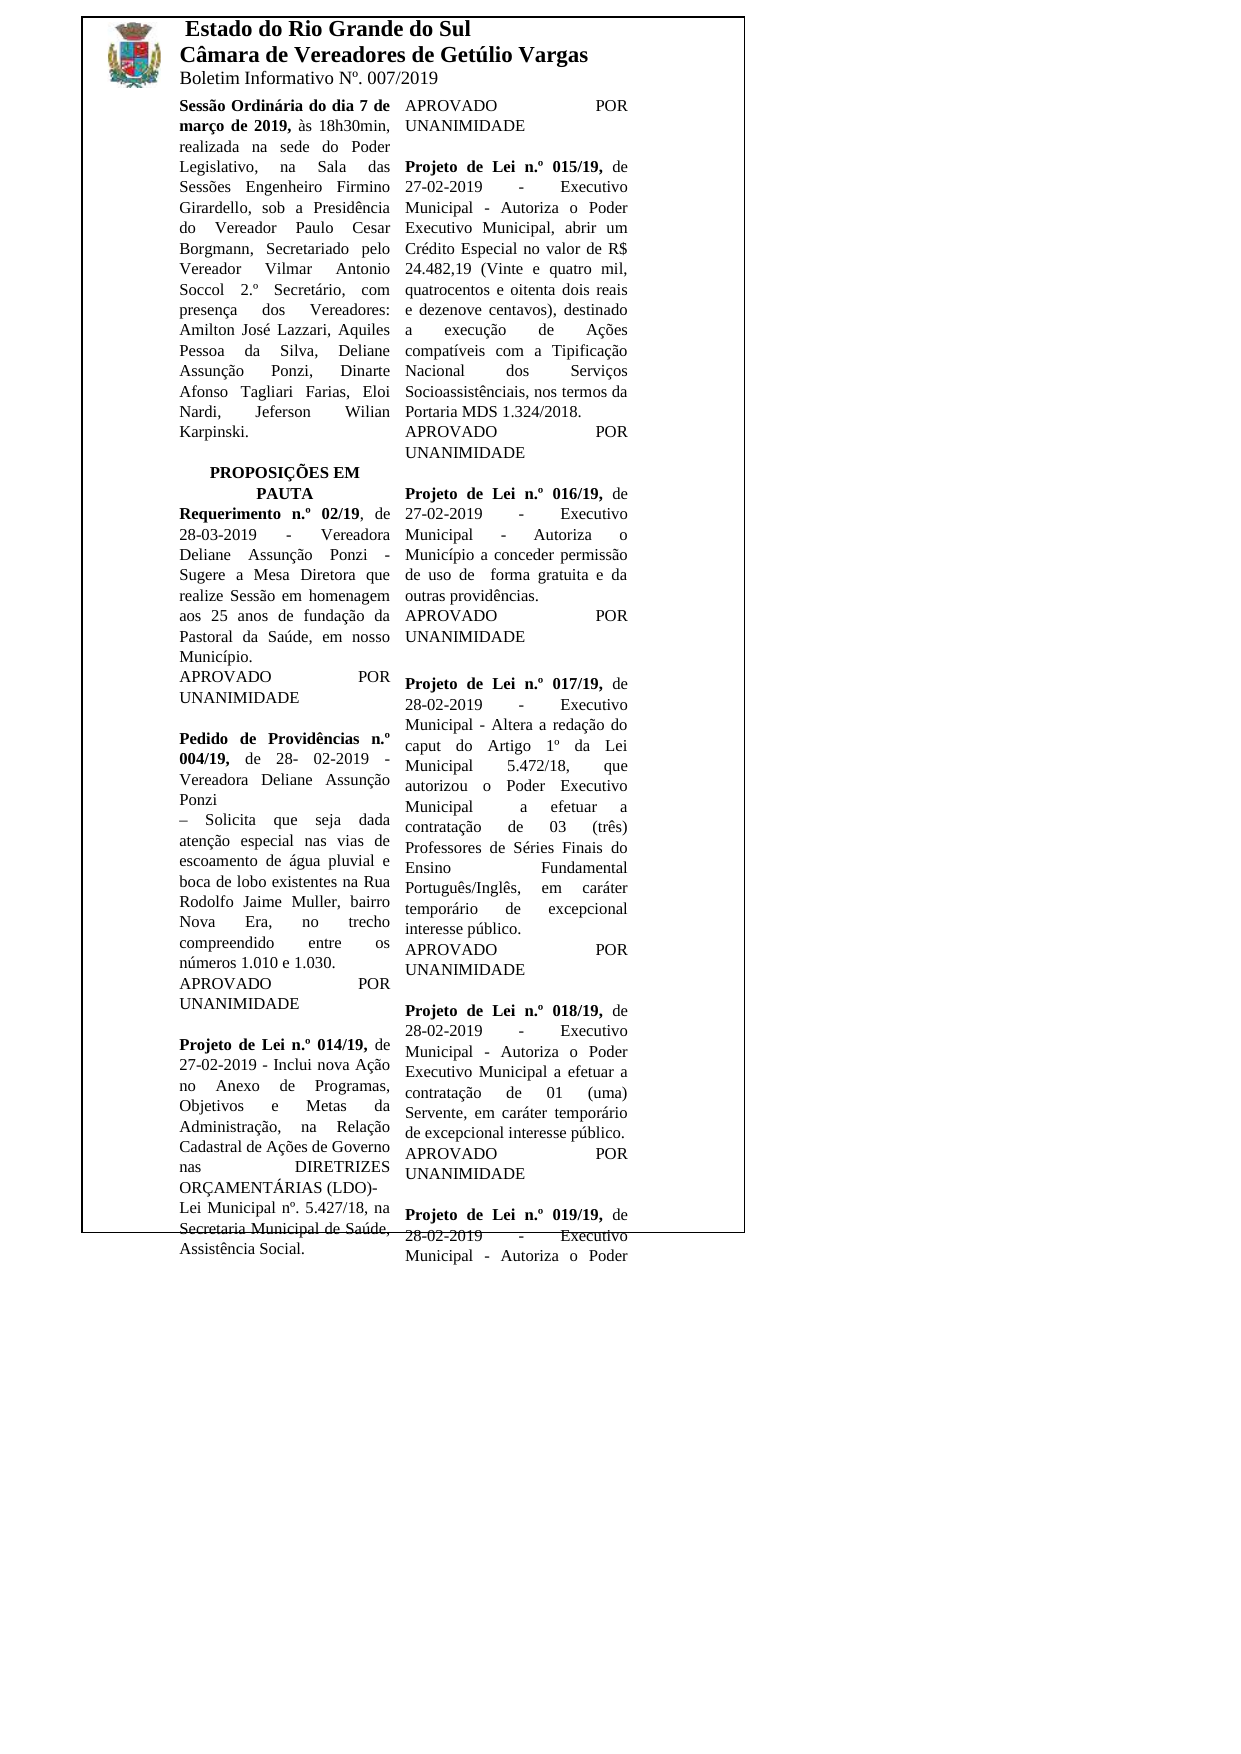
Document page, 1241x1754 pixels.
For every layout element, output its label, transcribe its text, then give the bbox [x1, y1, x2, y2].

text Câmara de Vereadores de Getúlio Vargas [179, 41, 628, 67]
text APROVADO POR UNANIMIDADE [405, 606, 628, 646]
text Projeto de Lei n.º 018/19, de 28-02-2019 - Executivo Municipal - Autoriza o Poder Executivo Municipal a efetuar a contratação de 01 (uma) Servente, em caráter temporário de excepcional interesse público. [405, 1001, 628, 1142]
text Projeto de Lei n.º 017/19, de 28-02-2019 - Executivo Municipal - Altera a redação do caput do Artigo 1º da Lei Municipal 5.472/18, que autorizou o Poder Executivo Municipal a efetuar a contratação de 03 (três) Professores de Séries Finais do Ensino Fundamental Português/Inglês, em caráter temporário de excepcional interesse público. [405, 674, 628, 938]
text APROVADO POR UNANIMIDADE [179, 667, 390, 707]
text Sessão Ordinária do dia 7 de março de 2019, às 18h30min, realizada na sede do Poder Legislativo, na Sala das Sessões Engenheiro Firmino Girardello, sob a Presidência do Vereador Paulo Cesar Borgmann, Secretariado pelo Vereador Vilmar Antonio Soccol 2.º Secretário, com presença dos Vereadores: Amilton José Lazzari, Aquiles Pessoa da Silva, Deliane Assunção Ponzi, Dinarte Afonso Tagliari Farias, Eloi Nardi, Jeferson Wilian Karpinski. [179, 96, 390, 441]
picture [107, 22, 161, 88]
text Pedido de Providências n.º 004/19, de 28- 02-2019 - Vereadora Deliane Assunção Ponzi [179, 728, 390, 809]
text Lei Municipal nº. 5.427/18, na Secretaria Municipal de Saúde, Assistência Social. [179, 1233, 390, 1258]
text PROPOSIÇÕES EM PAUTA [179, 463, 390, 503]
text APROVADO POR UNANIMIDADE [405, 96, 628, 135]
text Lei Municipal nº. 5.427/18, na Secretaria Municipal de Saúde, Assistência Social. [179, 1198, 390, 1232]
text APROVADO POR UNANIMIDADE [405, 1144, 628, 1183]
text – Solicita que seja dada atenção especial nas vias de escoamento de água pluvial e boca de lobo existentes na Rua Rodolfo Jaime Muller, bairro Nova Era, no trecho compreendido entre os números 1.010 e 1.030. [179, 810, 390, 972]
text Estado do Rio Grande do Sul [179, 18, 628, 41]
text Projeto de Lei n.º 015/19, de 27-02-2019 - Executivo Municipal - Autoriza o Poder Executivo Municipal, abrir um Crédito Especial no valor de R$ 24.482,19 (Vinte e quatro mil, quatrocentos e oitenta dois reais e dezenove centavos), destinado a execução de Ações compatíveis com a Tipificação Nacional dos Serviços Socioassistênciais, nos termos da Portaria MDS 1.324/2018. [405, 157, 628, 421]
text APROVADO POR UNANIMIDADE [405, 939, 628, 979]
text Projeto de Lei n.º 016/19, de 27-02-2019 - Executivo Municipal - Autoriza o Município a conceder permissão de uso de forma gratuita e da outras providências. [405, 483, 628, 605]
text Requerimento n.º 02/19, de 28-03-2019 - Vereadora Deliane Assunção Ponzi - Sugere a Mesa Diretora que realize Sessão em homenagem aos 25 anos de fundação da Pastoral da Saúde, em nosso Município. [179, 504, 390, 666]
text APROVADO POR UNANIMIDADE [405, 422, 628, 462]
text APROVADO POR UNANIMIDADE [179, 973, 390, 1013]
text Projeto de Lei n.º 014/19, de 27-02-2019 - Inclui nova Ação no Anexo de Programas, Objetivos e Metas da Administração, na Relação Cadastral de Ações de Governo nas DIRETRIZES ORÇAMENTÁRIAS (LDO)- [179, 1035, 390, 1197]
text Boletim Informativo Nº. 007/2019 [179, 67, 628, 88]
